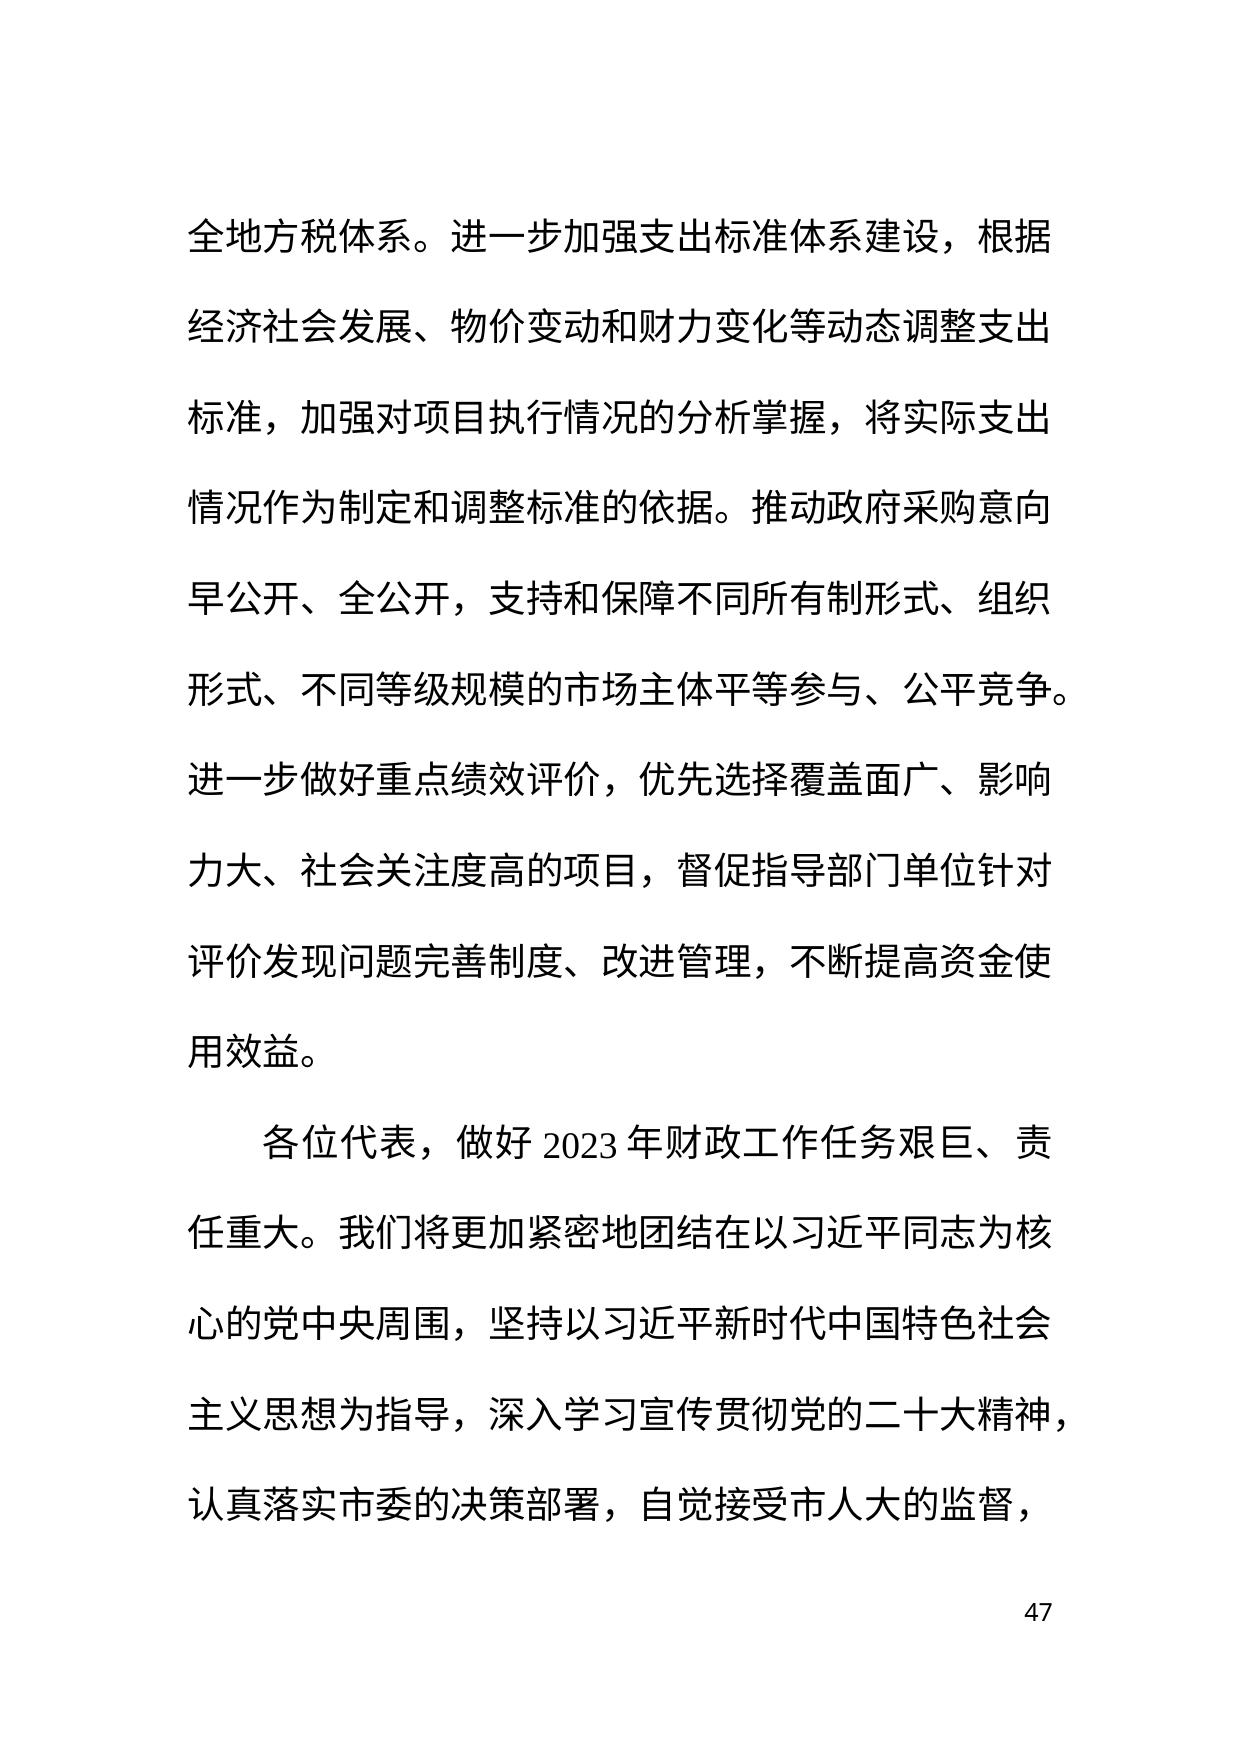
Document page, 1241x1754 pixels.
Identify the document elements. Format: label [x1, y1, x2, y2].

text [187, 170, 1053, 1076]
text [187, 1076, 1053, 1529]
